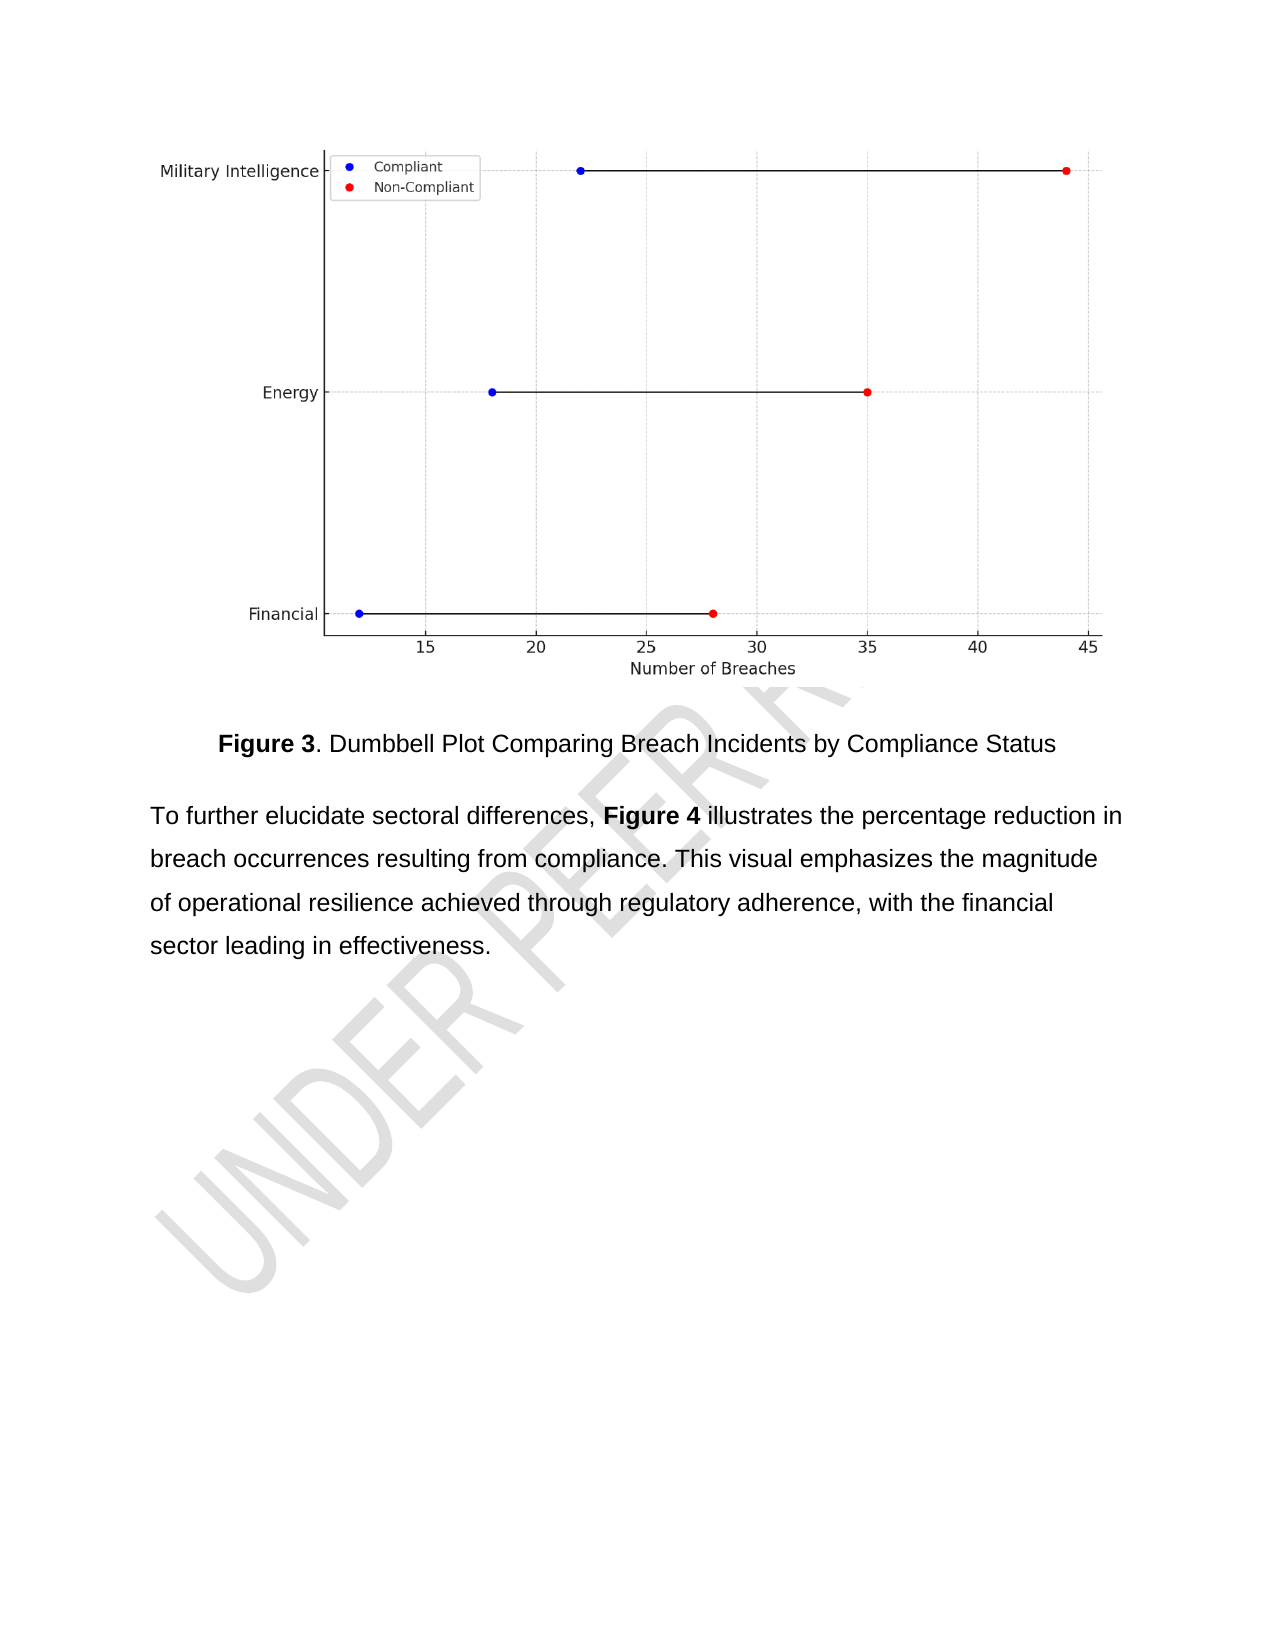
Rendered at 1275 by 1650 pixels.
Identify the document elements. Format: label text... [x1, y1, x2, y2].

picture [150, 150, 1125, 687]
text To further elucidate sectoral differences, Figure 4 illustrates the percentage reduction in breach occurrences resulting from compliance. This visual emphasizes the magnitude of operational resilience achieved through regulatory adherence, with the financial sector leading in effectiveness. [150, 801, 1125, 959]
text Figure 3. Dumbbell Plot Comparing Breach Incidents by Compliance Status [150, 729, 1125, 758]
